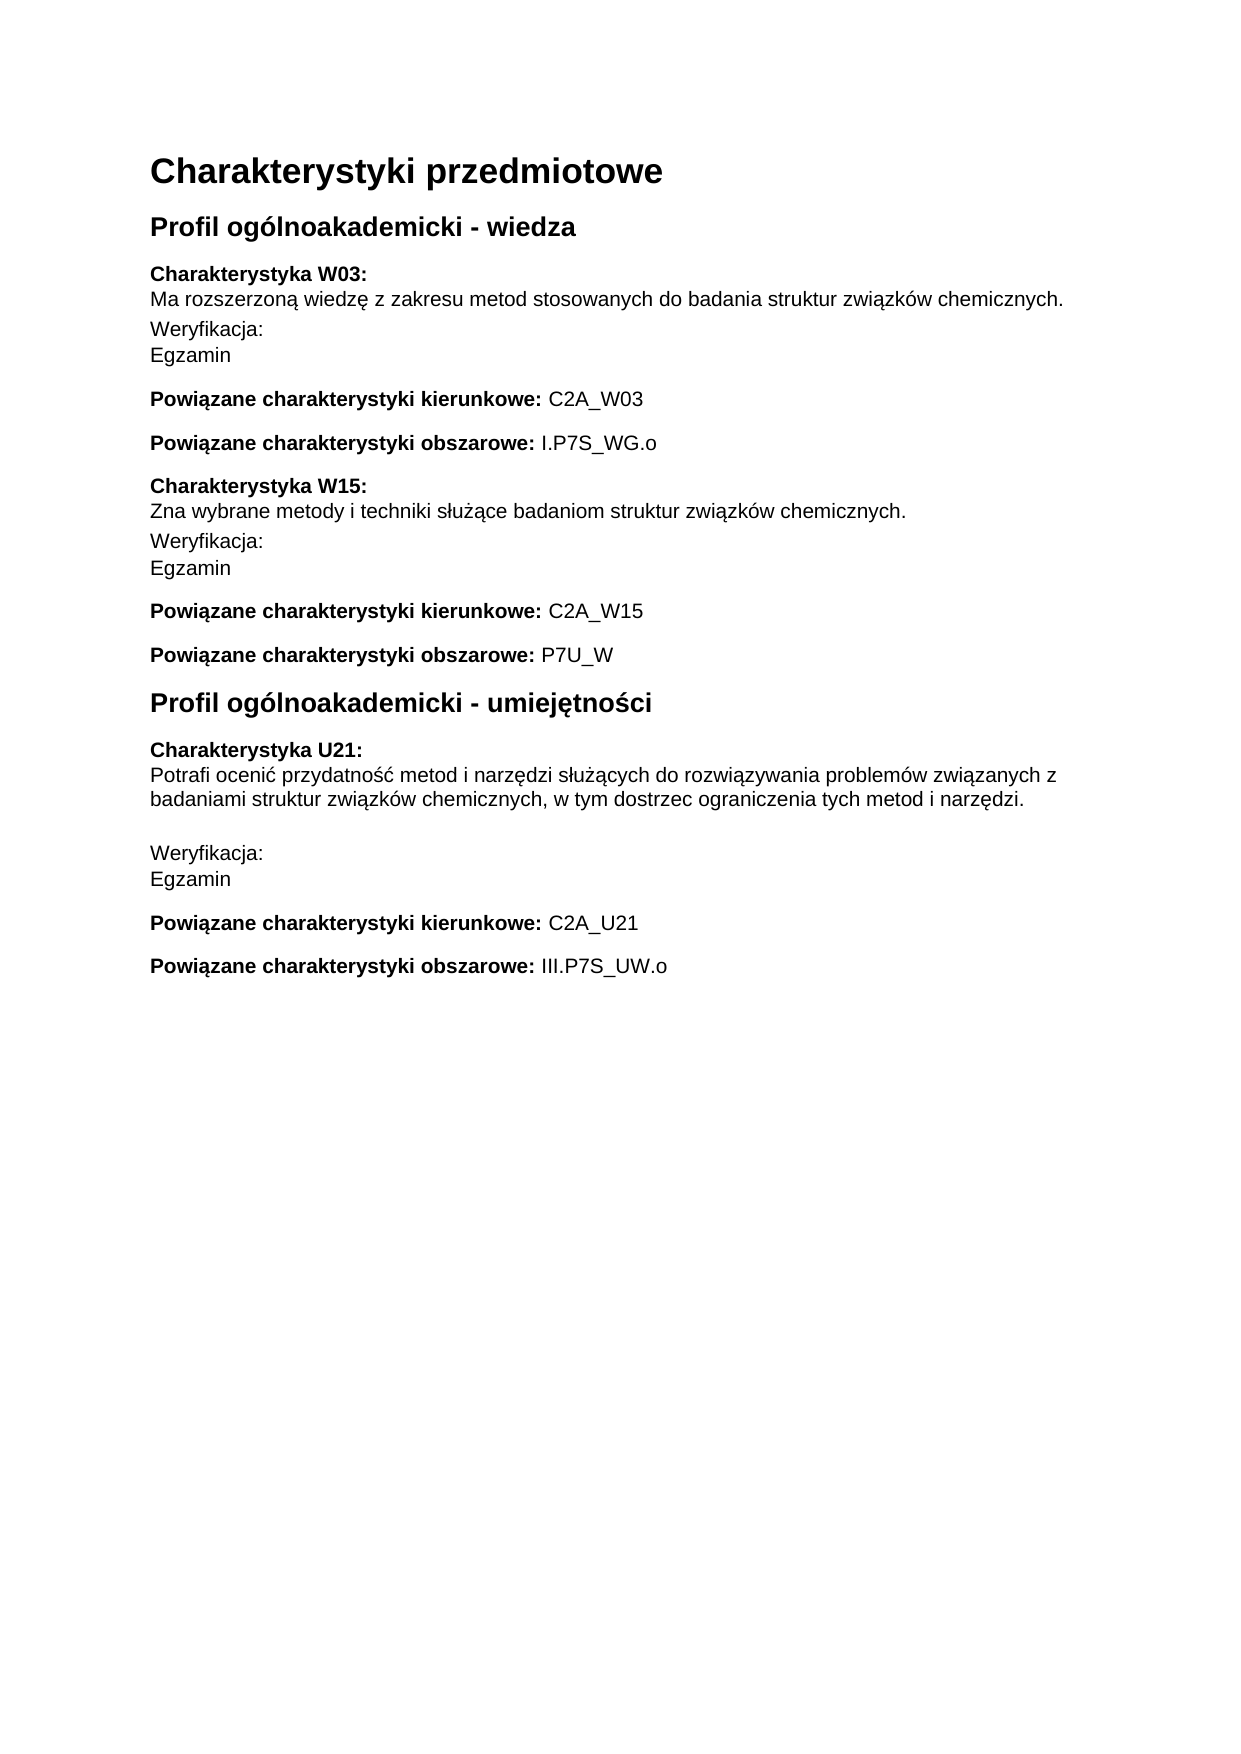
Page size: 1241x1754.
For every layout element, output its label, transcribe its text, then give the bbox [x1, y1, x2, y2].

text Weryfikacja: [150, 317, 1090, 341]
text Charakterystyka W03: [150, 262, 1090, 286]
subtitle Profil ogólnoakademicki - umiejętności [150, 687, 1090, 718]
text Potrafi ocenić przydatność metod i narzędzi służących do rozwiązywania problemów związanych z badaniami struktur związków chemicznych, w tym dostrzec ograniczenia tych metod i narzędzi. [150, 763, 1090, 834]
text Charakterystyka U21: [150, 738, 1090, 762]
text Egzamin [150, 867, 1090, 891]
text Powiązane charakterystyki obszarowe: I.P7S_WG.o [150, 430, 1090, 454]
text Egzamin [150, 343, 1090, 367]
text Powiązane charakterystyki kierunkowe: C2A_W03 [150, 387, 1090, 411]
text Powiązane charakterystyki kierunkowe: C2A_U21 [150, 911, 1090, 934]
subtitle Profil ogólnoakademicki - wiedza [150, 211, 1090, 242]
text Charakterystyka W15: [150, 474, 1090, 498]
text Powiązane charakterystyki obszarowe: P7U_W [150, 643, 1090, 667]
text Powiązane charakterystyki obszarowe: III.P7S_UW.o [150, 954, 1090, 978]
text Weryfikacja: [150, 841, 1090, 865]
text Egzamin [150, 555, 1090, 579]
text Weryfikacja: [150, 529, 1090, 553]
text Ma rozszerzoną wiedzę z zakresu metod stosowanych do badania struktur związków chemicznych. [150, 287, 1090, 311]
text Zna wybrane metody i techniki służące badaniom struktur związków chemicznych. [150, 499, 1090, 523]
subtitle Charakterystyki przedmiotowe [150, 150, 1090, 191]
text Powiązane charakterystyki kierunkowe: C2A_W15 [150, 599, 1090, 623]
